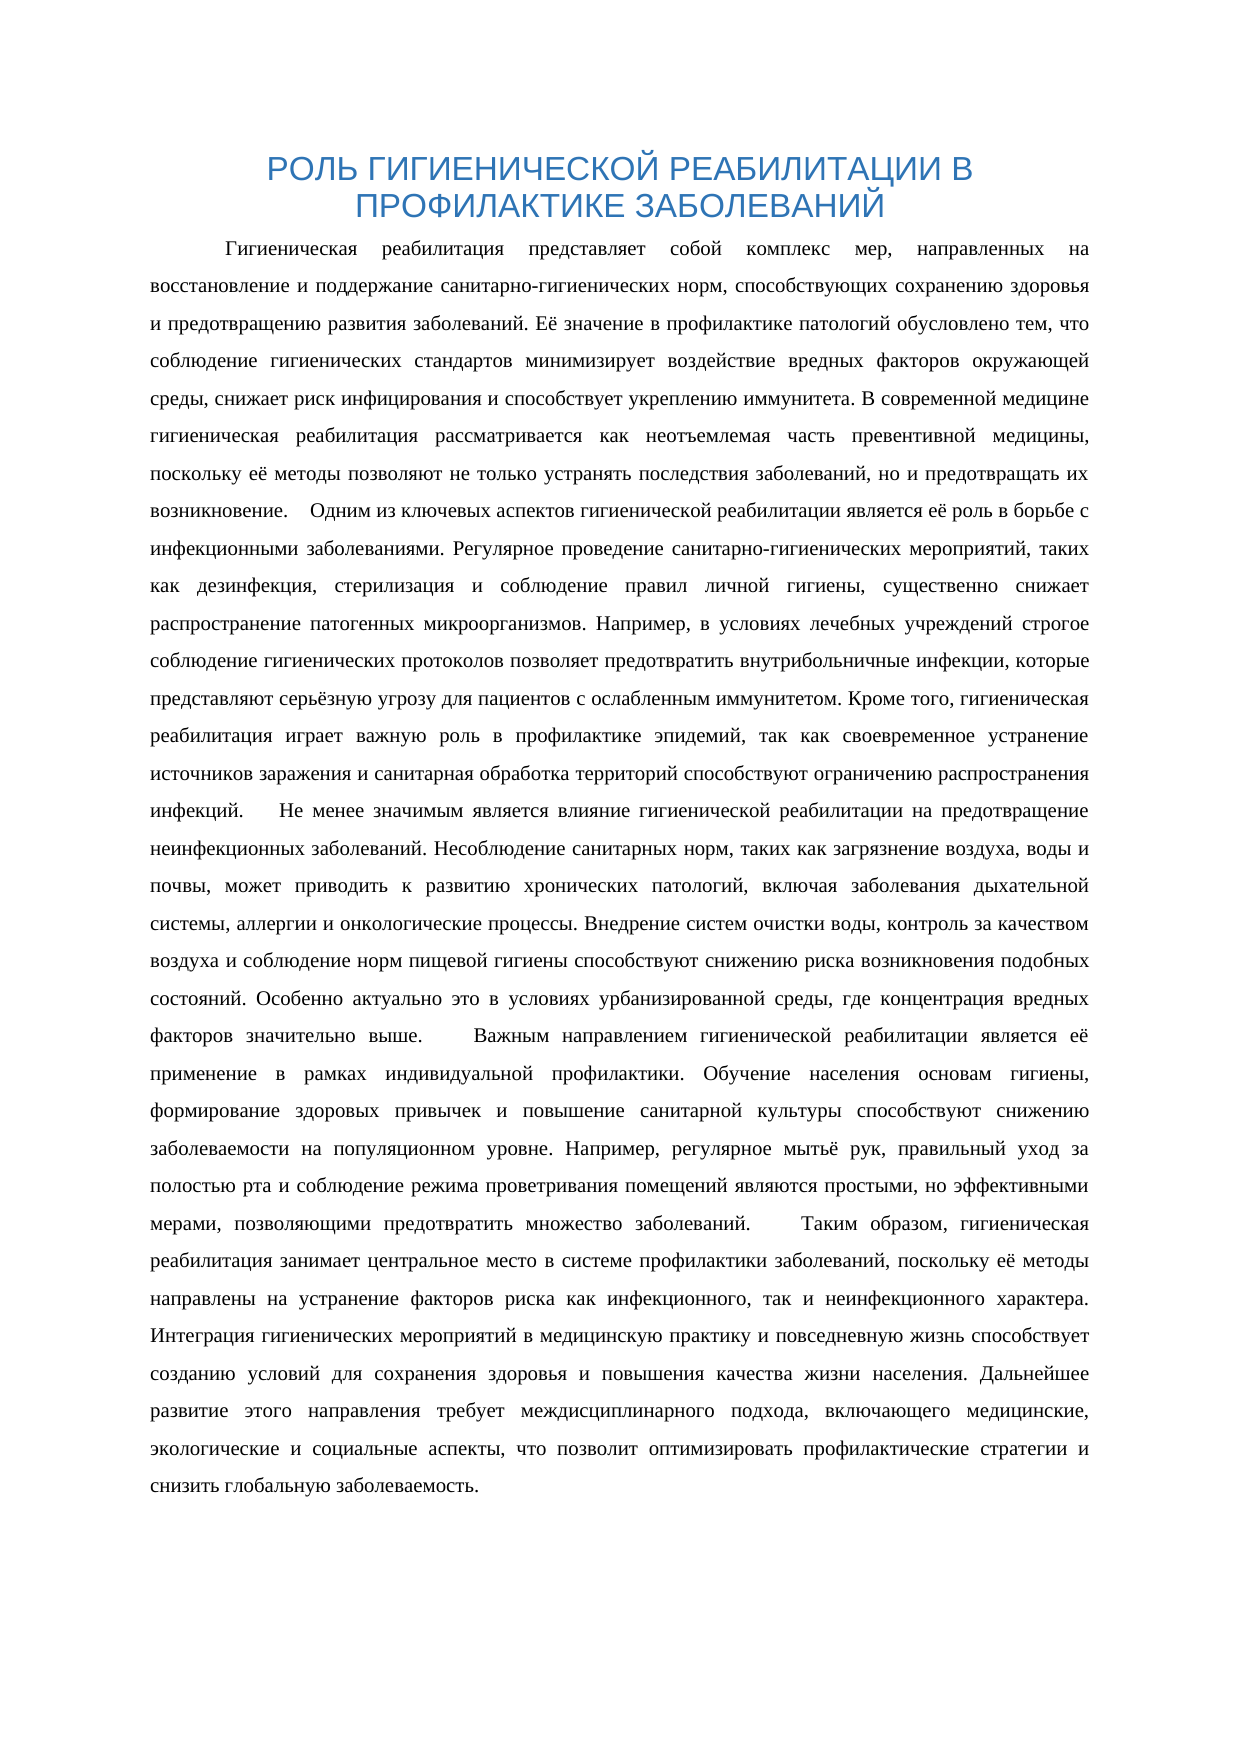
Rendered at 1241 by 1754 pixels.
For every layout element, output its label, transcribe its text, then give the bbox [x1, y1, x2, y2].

text Гигиеническая реабилитация представляет собой комплекс мер, направленных на восстановление и поддержание санитарно-гигиенических норм, способствующих сохранению здоровья и предотвращению развития заболеваний. Её значение в профилактике патологий обусловлено тем, что соблюдение гигиенических стандартов минимизирует воздействие вредных факторов окружающей среды, снижает риск инфицирования и способствует укреплению иммунитета. В современной медицине гигиеническая реабилитация рассматривается как неотъемлемая часть превентивной медицины, поскольку её методы позволяют не только устранять последствия заболеваний, но и предотвращать их возникновение. Одним из ключевых аспектов гигиенической реабилитации является её роль в борьбе с инфекционными заболеваниями. Регулярное проведение санитарно-гигиенических мероприятий, таких как дезинфекция, стерилизация и соблюдение правил личной гигиены, существенно снижает распространение патогенных микроорганизмов. Например, в условиях лечебных учреждений строгое соблюдение гигиенических протоколов позволяет предотвратить внутрибольничные инфекции, которые представляют серьёзную угрозу для пациентов с ослабленным иммунитетом. Кроме того, гигиеническая реабилитация играет важную роль в профилактике эпидемий, так как своевременное устранение источников заражения и санитарная обработка территорий способствуют ограничению распространения инфекций. Не менее значимым является влияние гигиенической реабилитации на предотвращение неинфекционных заболеваний. Несоблюдение санитарных норм, таких как загрязнение воздуха, воды и почвы, может приводить к развитию хронических патологий, включая заболевания дыхательной системы, аллергии и онкологические процессы. Внедрение систем очистки воды, контроль за качеством воздуха и соблюдение норм пищевой гигиены способствуют снижению риска возникновения подобных состояний. Особенно актуально это в условиях урбанизированной среды, где концентрация вредных факторов значительно выше. Важным направлением гигиенической реабилитации является её применение в рамках индивидуальной профилактики. Обучение населения основам гигиены, формирование здоровых привычек и повышение санитарной культуры способствуют снижению заболеваемости на популяционном уровне. Например, регулярное мытьё рук, правильный уход за полостью рта и соблюдение режима проветривания помещений являются простыми, но эффективными мерами, позволяющими предотвратить множество заболеваний. Таким образом, гигиеническая реабилитация занимает центральное место в системе профилактики заболеваний, поскольку её методы направлены на устранение факторов риска как инфекционного, так и неинфекционного характера. Интеграция гигиенических мероприятий в медицинскую практику и повседневную жизнь способствует созданию условий для сохранения здоровья и повышения качества жизни населения. Дальнейшее развитие этого направления требует междисциплинарного подхода, включающего медицинские, экологические и социальные аспекты, что позволит оптимизировать профилактические стратегии и снизить глобальную заболеваемость. [150, 225, 1090, 1500]
subtitle РОЛЬ ГИГИЕНИЧЕСКОЙ РЕАБИЛИТАЦИИ В ПРОФИЛАКТИКЕ ЗАБОЛЕВАНИЙ [150, 150, 1090, 225]
